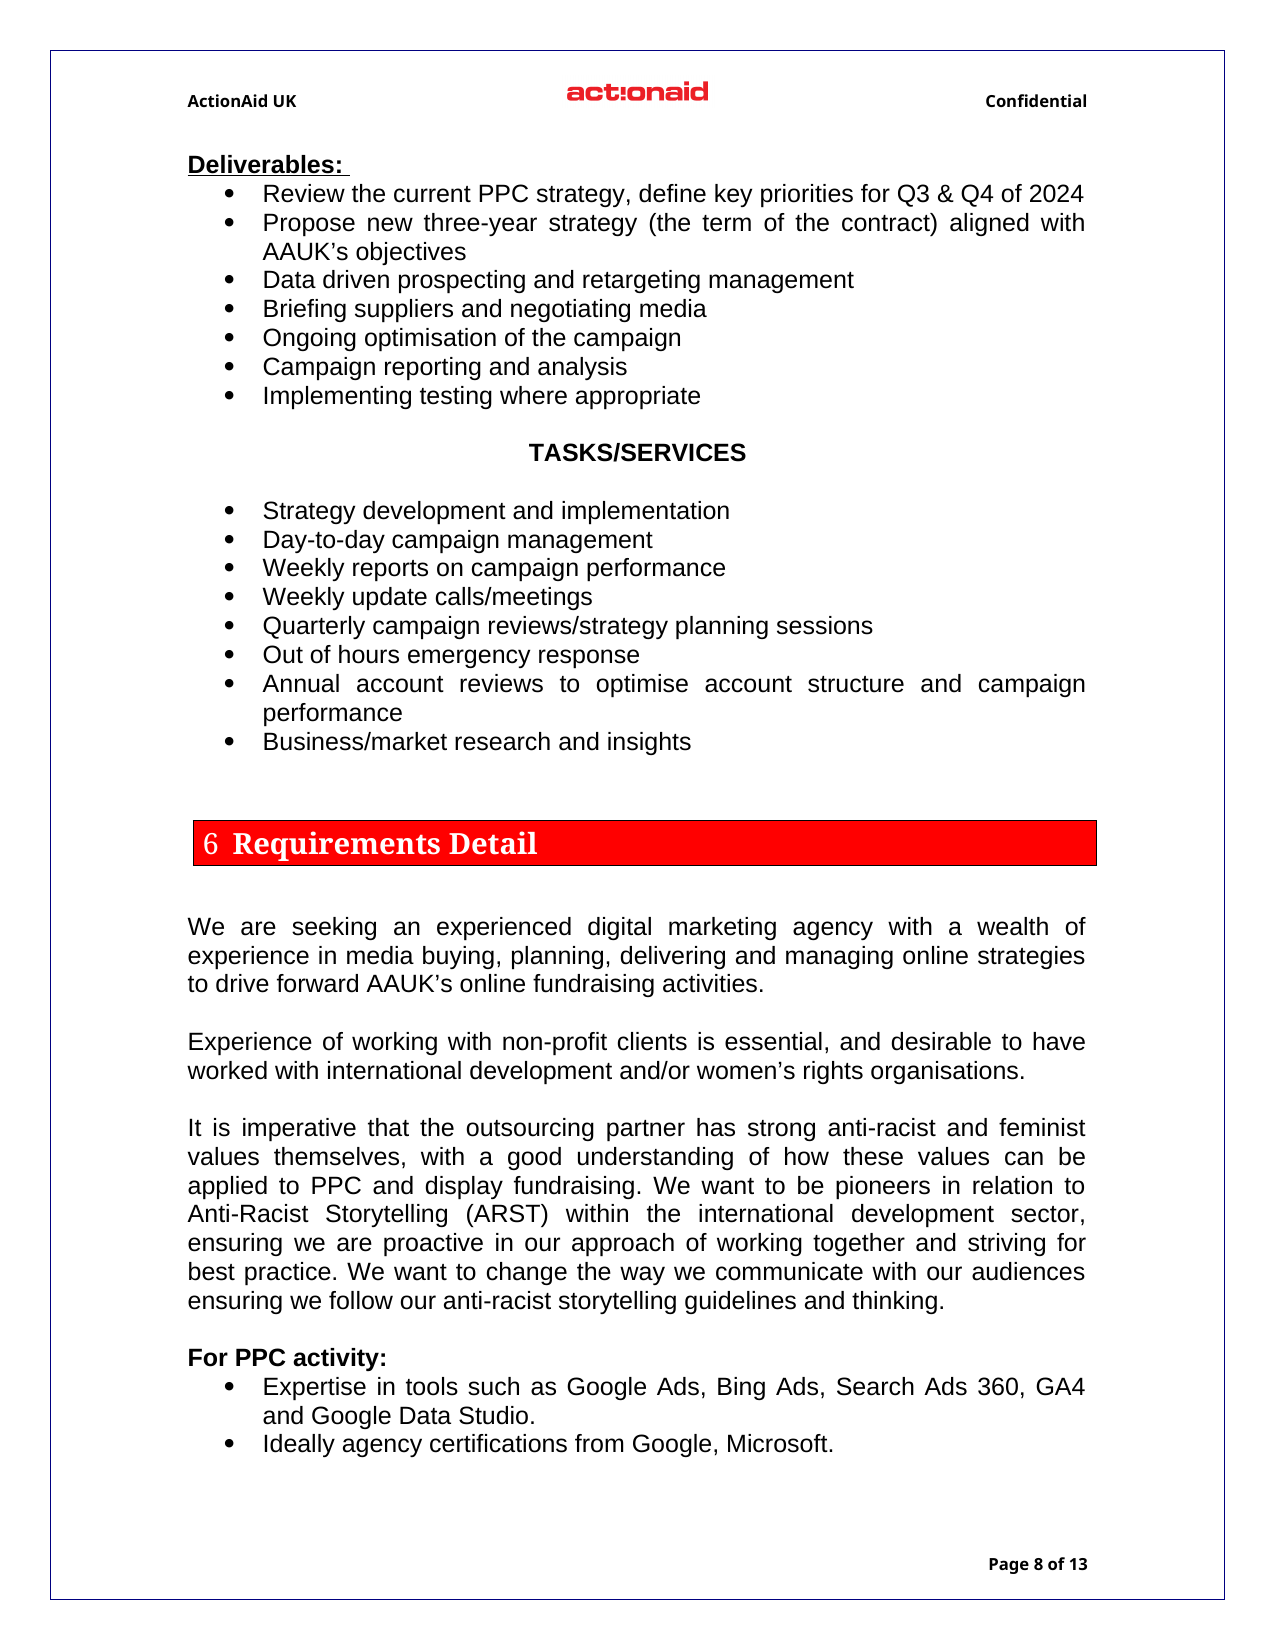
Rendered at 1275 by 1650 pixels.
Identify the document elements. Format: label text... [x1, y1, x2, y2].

list Review the current PPC strategy, define key priorities for Q3 & Q4 of 2024 [225, 179, 1087, 208]
text For PPC activity: [187, 1343, 1087, 1372]
list Out of hours emergency response [225, 640, 1087, 669]
list Quarterly campaign reviews/strategy planning sessions [225, 611, 1087, 640]
list Annual account reviews to optimise account structure and campaign performance [225, 669, 1087, 726]
list Weekly update calls/meetings [225, 582, 1087, 611]
text TASKS/SERVICES [187, 438, 1087, 467]
list Briefing suppliers and negotiating media [225, 294, 1087, 323]
text It is imperative that the outsourcing partner has strong anti-racist and feminist values themselves, with a good understanding of how these values can be applied to PPC and display fundraising. We want to be pioneers in relation to Anti-Racist Storytelling (ARST) within the international development sector, ensuring we are proactive in our approach of working together and striving for best practice. We want to change the way we communicate with our audiences ensuring we follow our anti-racist storytelling guidelines and thinking. [187, 1113, 1087, 1314]
list Strategy development and implementation [225, 496, 1087, 524]
text Deliverables: [187, 150, 1087, 179]
list Business/market research and insights [225, 726, 1087, 755]
list Data driven prospecting and retargeting management [225, 265, 1087, 294]
list Campaign reporting and analysis [225, 352, 1087, 381]
list Day-to-day campaign management [225, 524, 1087, 553]
list Implementing testing where appropriate [225, 381, 1087, 409]
list Weekly reports on campaign performance [225, 553, 1087, 582]
list Expertise in tools such as Google Ads, Bing Ads, Search Ads 360, GA4 and Google Data Studio. [225, 1372, 1087, 1429]
list Ongoing optimisation of the campaign [225, 323, 1087, 352]
list Propose new three-year strategy (the term of the contract) aligned with AAUK’s objectives [225, 208, 1087, 265]
subtitle Requirements Detail [194, 821, 1096, 865]
picture [560, 75, 715, 108]
list Ideally agency certifications from Google, Microsoft. [225, 1429, 1087, 1458]
text Experience of working with non-profit clients is essential, and desirable to have worked with international development and/or women’s rights organisations. [187, 1027, 1087, 1084]
text We are seeking an experienced digital marketing agency with a wealth of experience in media buying, planning, delivering and managing online strategies to drive forward AAUK’s online fundraising activities. [187, 912, 1087, 998]
